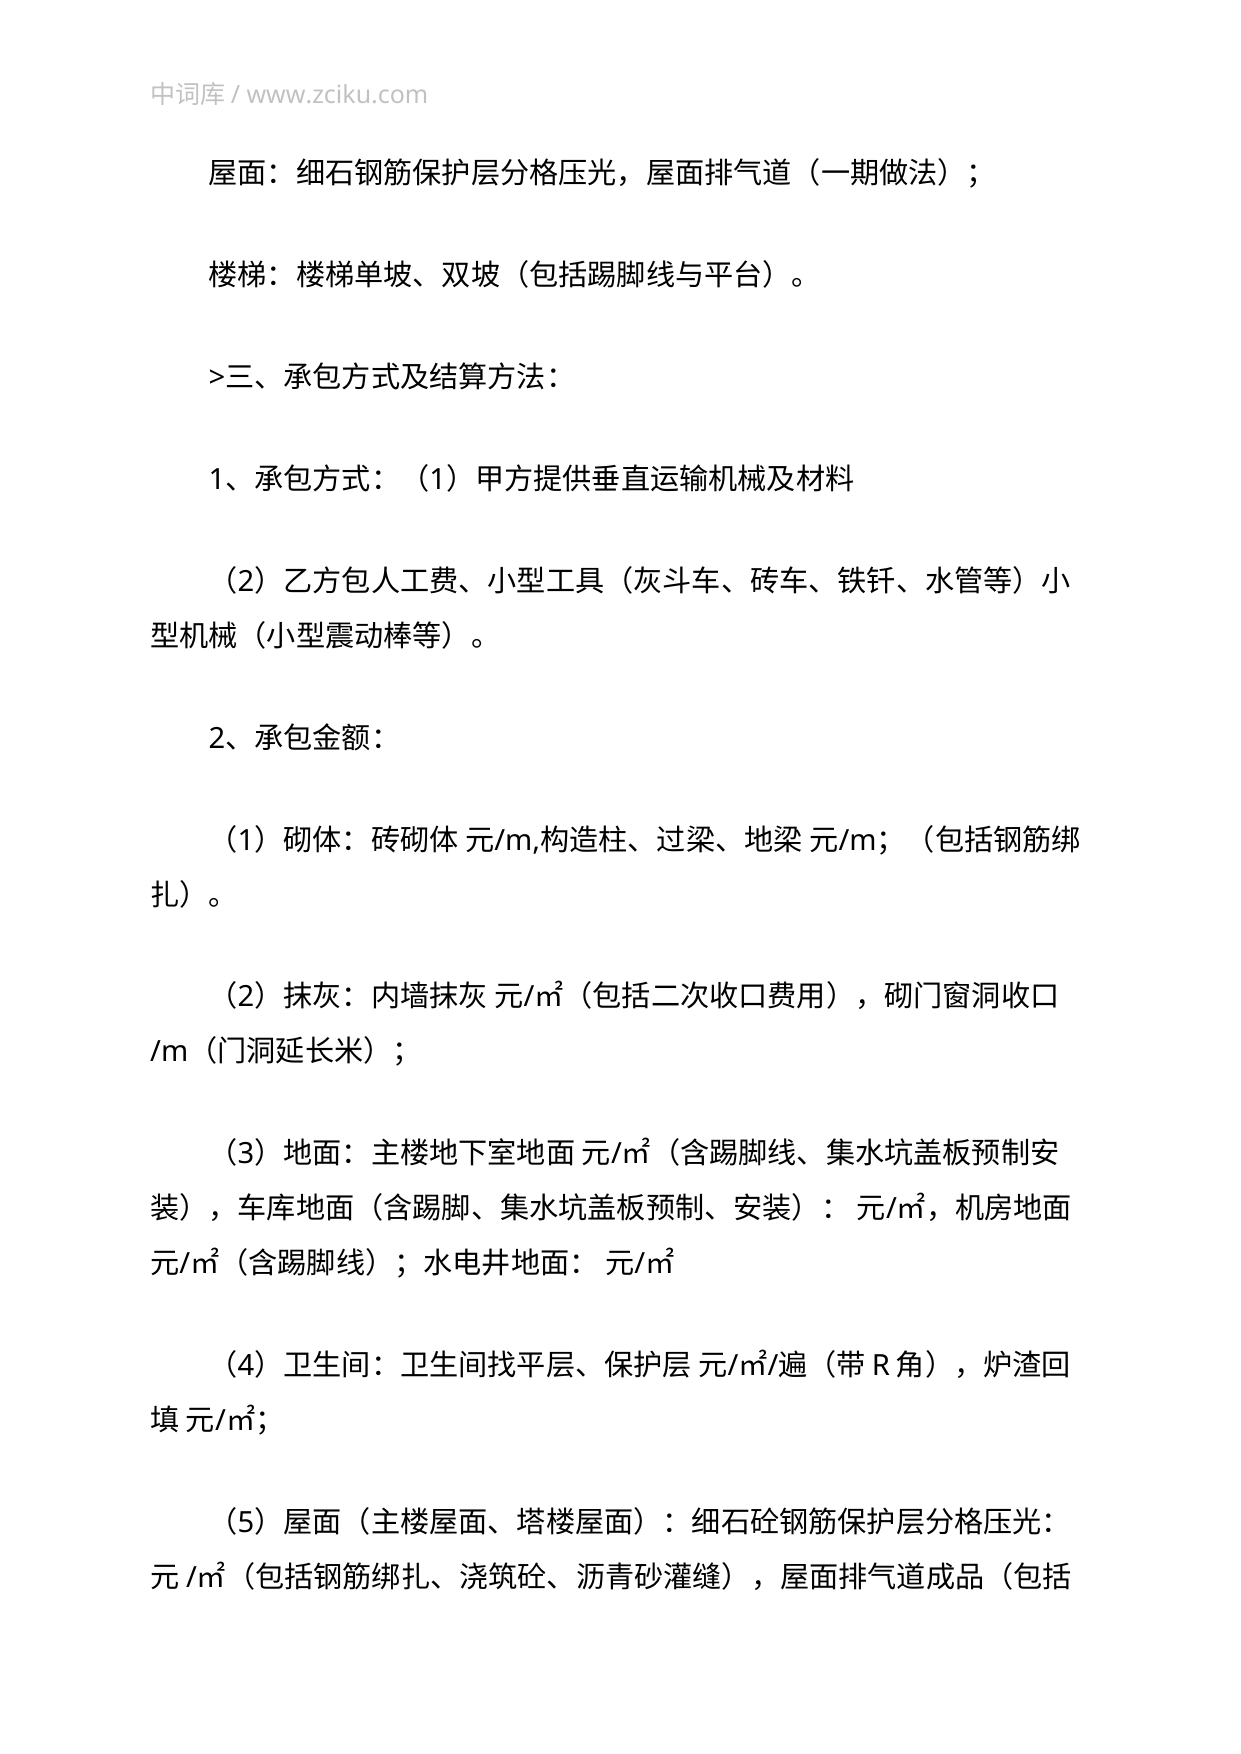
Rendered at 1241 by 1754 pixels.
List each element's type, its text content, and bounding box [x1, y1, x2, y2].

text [150, 1499, 1090, 1596]
text （4）卫生间：卫生间找平层、保护层 元/㎡/遍（带R角），炉渣回填 元/㎡； [150, 1342, 1090, 1439]
text 楼梯：楼梯单坡、双坡（包括踢脚线与平台）。 [150, 252, 1090, 294]
text （2）抹灰：内墙抹灰 元/㎡（包括二次收口费用），砌门窗洞收口 /m（门洞延长米）； [150, 973, 1090, 1070]
text 屋面：细石钢筋保护层分格压光，屋面排气道（一期做法）； [150, 150, 1090, 192]
text （3）地面：主楼地下室地面 元/㎡（含踢脚线、集水坑盖板预制安装），车库地面（含踢脚、集水坑盖板预制、安装）： 元/㎡，机房地面 元/㎡（含踢脚线）；水电井地面： 元/㎡ [150, 1130, 1090, 1282]
text 1、承包方式：（1）甲方提供垂直运输机械及材料 [150, 456, 1090, 498]
text 2、承包金额： [150, 714, 1090, 757]
text （1）砌体：砖砌体 元/m,构造柱、过梁、地梁 元/m；（包括钢筋绑扎）。 [150, 816, 1090, 913]
text >三、承包方式及结算方法： [150, 353, 1090, 396]
text （2）乙方包人工费、小型工具（灰斗车、砖车、铁钎、水管等）小型机械（小型震动棒等）。 [150, 557, 1090, 655]
